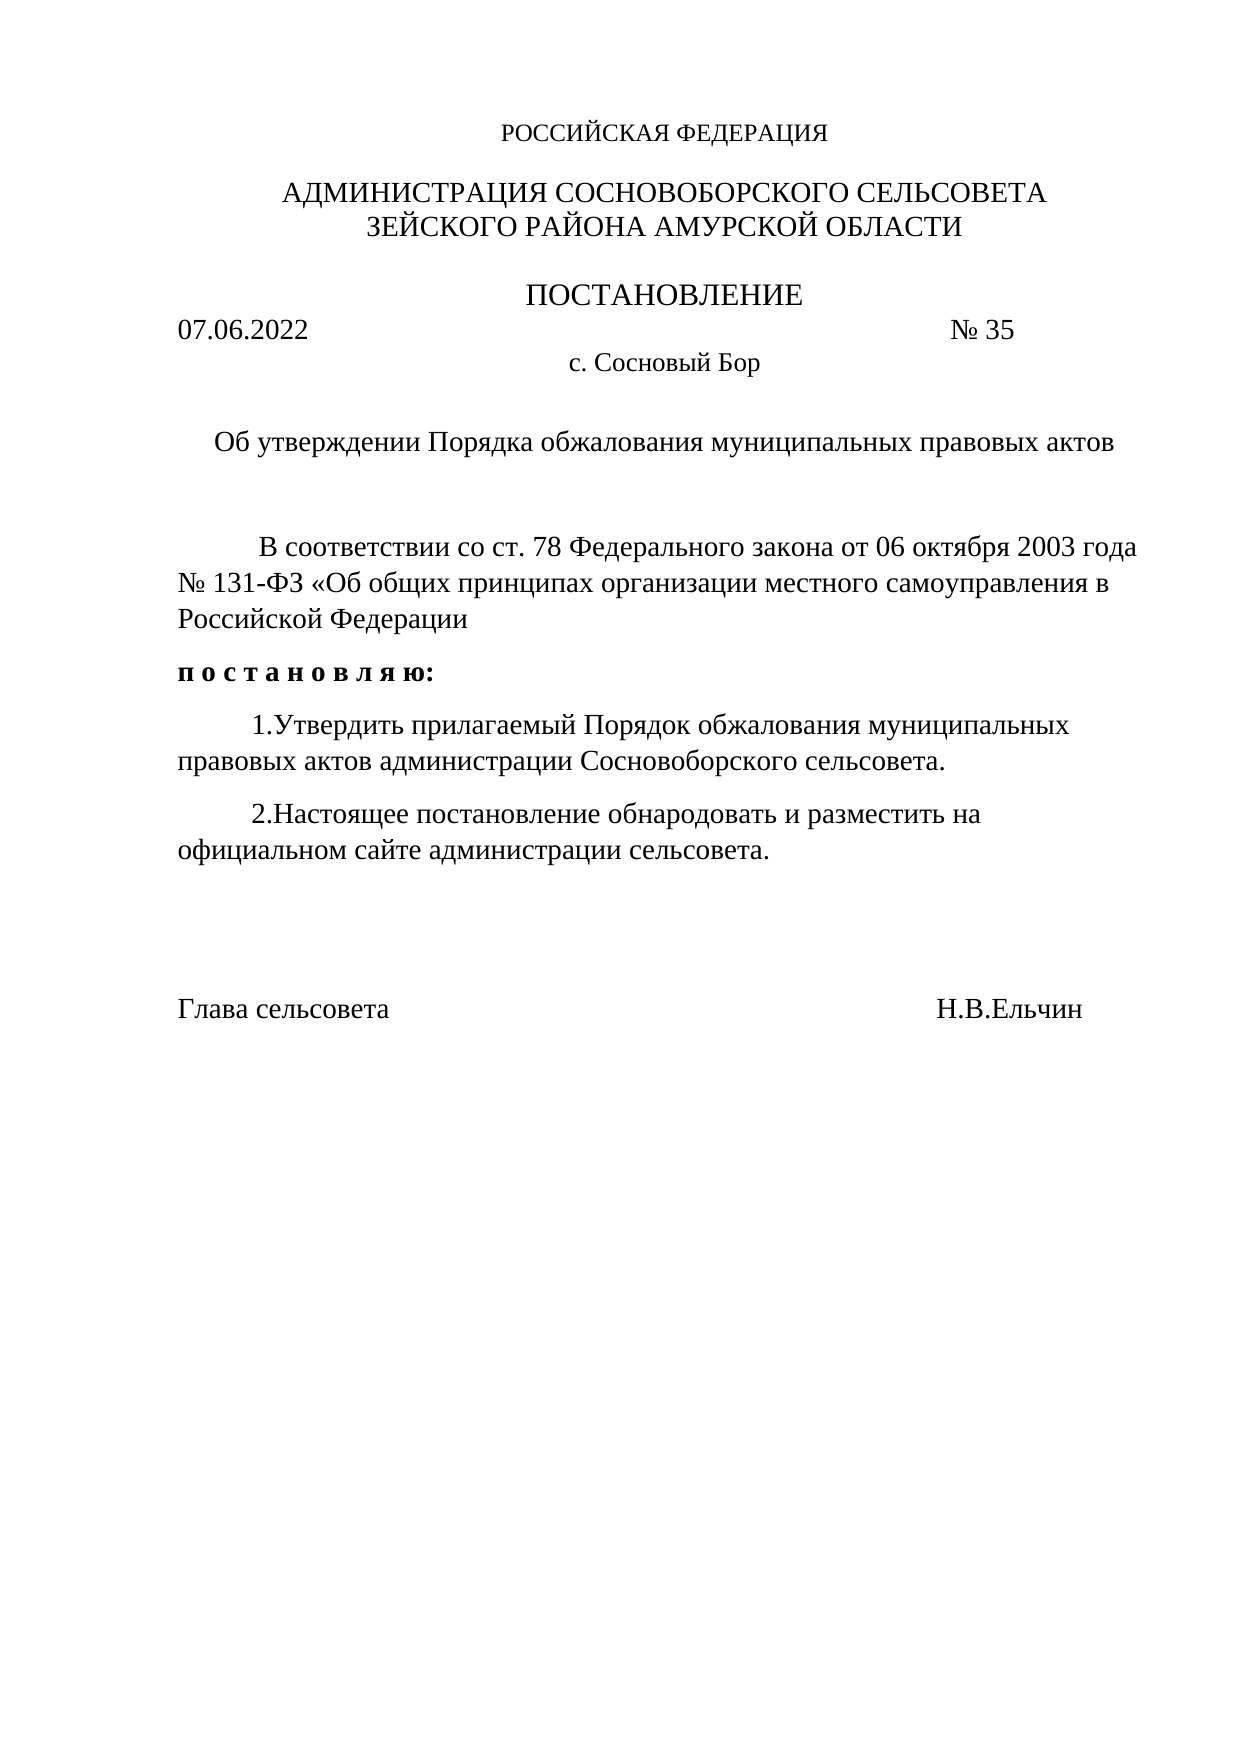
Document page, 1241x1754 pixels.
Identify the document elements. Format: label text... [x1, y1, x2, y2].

text Глава сельсовета Н.В.Ельчин [177, 991, 1152, 1024]
text Об утверждении Порядка обжалования муниципальных правовых актов [177, 424, 1152, 457]
text В соответствии со ст. 78 Федерального закона от 06 октября 2003 года № 131-ФЗ «Об общих принципах организации местного самоуправления в Российской Федерации [177, 529, 1152, 635]
text 1.Утвердить прилагаемый Порядок обжалования муниципальных правовых актов администрации Сосновоборского сельсовета. [177, 707, 1152, 777]
text ПОСТАНОВЛЕНИЕ [177, 276, 1152, 312]
text ЗЕЙСКОГО РАЙОНА АМУРСКОЙ ОБЛАСТИ [177, 209, 1152, 243]
text 2.Настоящее постановление обнародовать и разместить на официальном сайте администрации сельсовета. [177, 796, 1152, 866]
text с. Сосновый Бор [177, 346, 1152, 377]
text п о с т а н о в л я ю: [177, 654, 1152, 688]
text АДМИНИСТРАЦИЯ СОСНОВОБОРСКОГО СЕЛЬСОВЕТА [177, 176, 1152, 209]
text РОССИЙСКАЯ ФЕДЕРАЦИЯ [177, 118, 1152, 147]
text 07.06.2022 № 35 [177, 312, 1152, 346]
